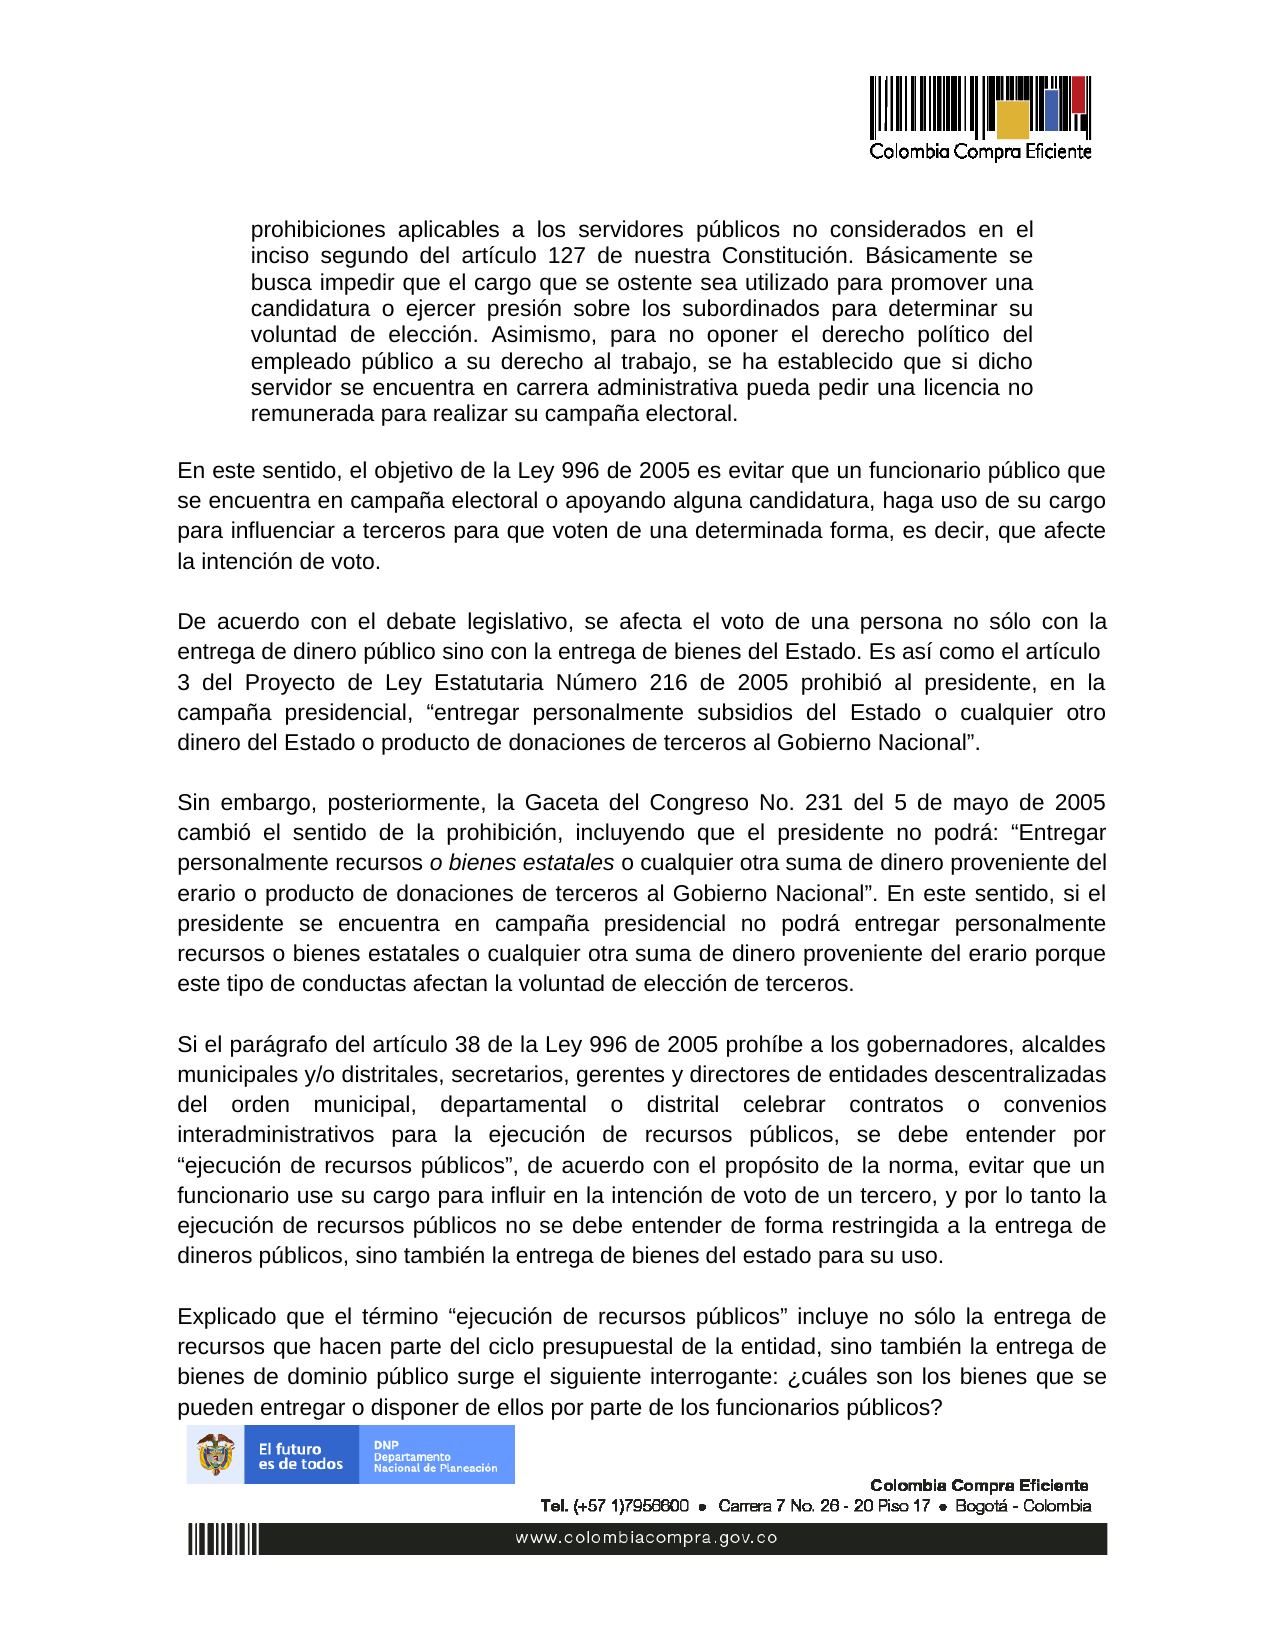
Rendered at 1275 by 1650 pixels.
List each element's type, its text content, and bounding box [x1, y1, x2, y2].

text En este sentido, el objetivo de la Ley 996 de 2005 es evitar que un funcionario público que se encuentra en campaña electoral o apoyando alguna candidatura, haga uso de su cargo para influenciar a terceros para que voten de una determinada forma, es decir, que afecte la intención de voto. [177, 457, 1107, 574]
text prohibiciones aplicables a los servidores públicos no considerados en el inciso segundo del artículo 127 de nuestra Constitución. Básicamente se busca impedir que el cargo que se ostente sea utilizado para promover una candidatura o ejercer presión sobre los subordinados para determinar su voluntad de elección. Asimismo, para no oponer el derecho político del empleado público a su derecho al trabajo, se ha establecido que si dicho servidor se encuentra en carrera administrativa pueda pedir una licencia no remunerada para realizar su campaña electoral. [251, 216, 1034, 427]
text Explicado que el término “ejecución de recursos públicos” incluye no sólo la entrega de recursos que hacen parte del ciclo presupuestal de la entidad, sino también la entrega de bienes de dominio público surge el siguiente interrogante: ¿cuáles son los bienes que se pueden entregar o disponer de ellos por parte de los funcionarios públicos? [177, 1303, 1107, 1420]
text De acuerdo con el debate legislativo, se afecta el voto de una persona no sólo con la entrega de dinero público sino con la entrega de bienes del Estado. Es así como el artículo [177, 608, 1108, 665]
picture [870, 76, 1092, 163]
text Sin embargo, posteriormente, la Gaceta del Congreso No. 231 del 5 de mayo de 2005 cambió el sentido de la prohibición, incluyendo que el presidente no podrá: “Entregar personalmente recursos o bienes estatales o cualquier otra suma de dinero proveniente del erario o producto de donaciones de terceros al Gobierno Nacional”. En este sentido, si el presidente se encuentra en campaña presidencial no podrá entregar personalmente recursos o bienes estatales o cualquier otra suma de dinero proveniente del erario porque este tipo de conductas afectan la voluntad de elección de terceros. [177, 789, 1107, 997]
text Si el parágrafo del artículo 38 de la Ley 996 de 2005 prohíbe a los gobernadores, alcaldes municipales y/o distritales, secretarios, gerentes y directores de entidades descentralizadas del orden municipal, departamental o distrital celebrar contratos o convenios interadministrativos para la ejecución de recursos públicos, se debe entender por “ejecución de recursos públicos”, de acuerdo con el propósito de la norma, evitar que un funcionario use su cargo para influir en la intención de voto de un tercero, y por lo tanto la ejecución de recursos públicos no se debe entender de forma restringida a la entrega de dineros públicos, sino también la entrega de bienes del estado para su uso. [177, 1031, 1107, 1268]
text 3 del Proyecto de Ley Estatutaria Número 216 de 2005 prohibió al presidente, en la campaña presidencial, “entregar personalmente subsidios del Estado o cualquier otro dinero del Estado o producto de donaciones de terceros al Gobierno Nacional”. [177, 668, 1107, 755]
picture [186, 1425, 1108, 1555]
